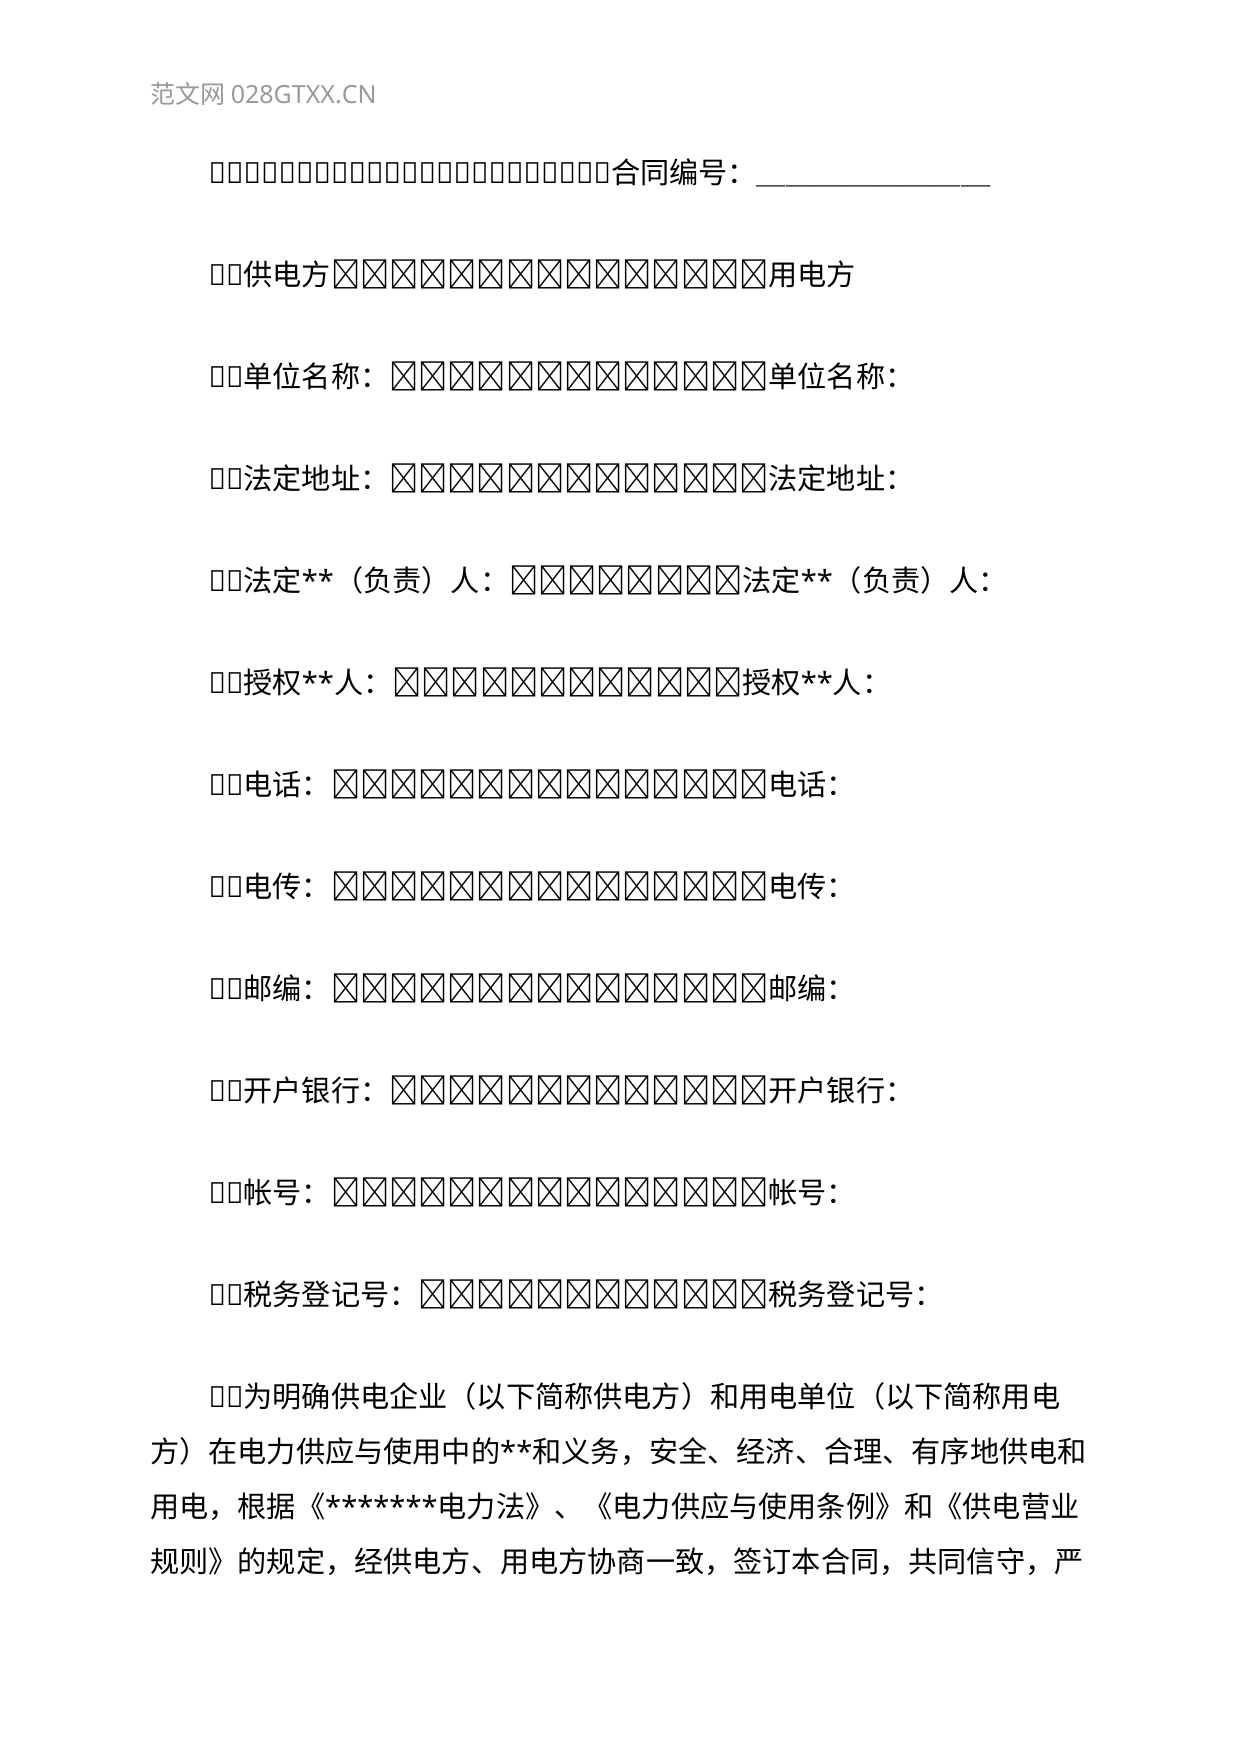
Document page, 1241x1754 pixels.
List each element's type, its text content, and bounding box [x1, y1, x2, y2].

text 税务登记号：税务登记号： [150, 1272, 1090, 1314]
text 单位名称：单位名称： [150, 354, 1090, 396]
text 法定**（负责）人：法定**（负责）人： [150, 558, 1090, 600]
text 合同编号：＿＿＿＿＿＿＿＿ [150, 150, 1090, 192]
text 帐号：帐号： [150, 1170, 1090, 1212]
text 法定地址：法定地址： [150, 456, 1090, 498]
text 开户银行：开户银行： [150, 1068, 1090, 1110]
text 供电方用电方 [150, 252, 1090, 294]
text 邮编：邮编： [150, 966, 1090, 1008]
text 电话：电话： [150, 762, 1090, 804]
text 电传：电传： [150, 864, 1090, 906]
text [150, 1374, 1090, 1581]
text 授权**人：授权**人： [150, 660, 1090, 702]
